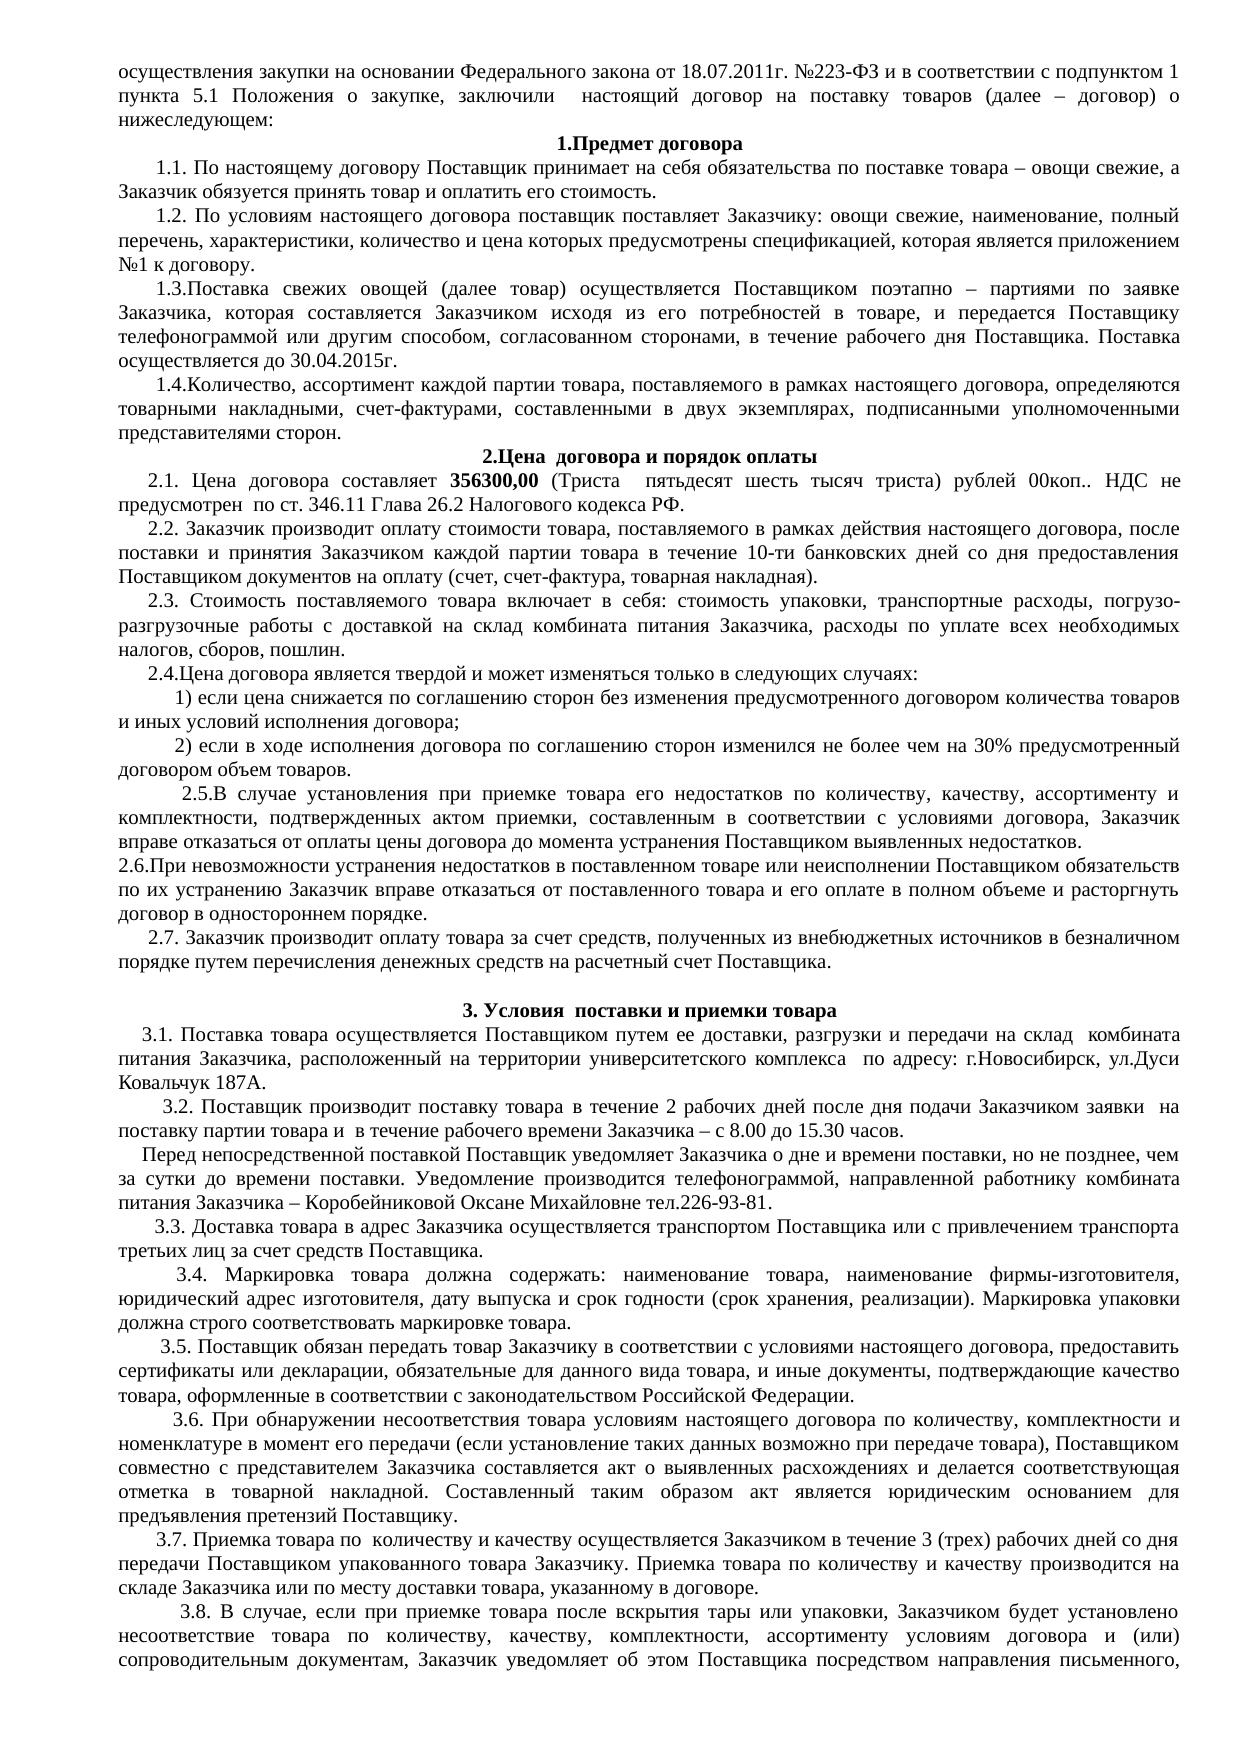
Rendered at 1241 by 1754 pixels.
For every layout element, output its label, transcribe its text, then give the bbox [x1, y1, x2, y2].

text 2.1. Цена договора составляет 356300,00 (Триста пятьдесят шесть тысяч триста) рублей 00коп.. НДС не предусмотрен по ст. 346.11 Глава 26.2 Налогового кодекса РФ. [118, 468, 1181, 516]
text 3. Условия поставки и приемки товара [118, 997, 1181, 1022]
text 3.7. Приемка товара по количеству и качеству осуществляется Заказчиком в течение 3 (трех) рабочих дней со дня передачи Поставщиком упакованного товара Заказчику. Приемка товара по количеству и качеству производится на складе Заказчика или по месту доставки товара, указанному в договоре. [118, 1527, 1181, 1599]
text 2.5.В случае установления при приемке товара его недостатков по количеству, качеству, ассортименту и комплектности, подтвержденных актом приемки, составленным в соответствии с условиями договора, Заказчик вправе отказаться от оплаты цены договора до момента устранения Поставщиком выявленных недостатков. [118, 781, 1181, 853]
text 3.4. Маркировка товара должна содержать: наименование товара, наименование фирмы-изготовителя, юридический адрес изготовителя, дату выпуска и срок годности (срок хранения, реализации). Маркировка упаковки должна строго соответствовать маркировке товара. [118, 1262, 1181, 1334]
text 3.5. Поставщик обязан передать товар Заказчику в соответствии с условиями настоящего договора, предоставить сертификаты или декларации, обязательные для данного вида товара, и иные документы, подтверждающие качество товара, оформленные в соответствии с законодательством Российской Федерации. [118, 1334, 1181, 1407]
text 2.6.При невозможности устранения недостатков в поставленном товаре или неисполнении Поставщиком обязательств по их устранению Заказчик вправе отказаться от поставленного товара и его оплате в полном объеме и расторгнуть договор в одностороннем порядке. [118, 853, 1181, 925]
text 3.1. Поставка товара осуществляется Поставщиком путем ее доставки, разгрузки и передачи на склад комбината питания Заказчика, расположенный на территории университетского комплекса по адресу: г.Новосибирск, ул.Дуси Ковальчук 187А. [118, 1022, 1181, 1094]
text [118, 59, 1181, 131]
text 3.2. Поставщик производит поставку товара в течение 2 рабочих дней после дня подачи Заказчиком заявки на поставку партии товара и в течение рабочего времени Заказчика – с 8.00 до 15.30 часов. [118, 1094, 1181, 1142]
text 3.3. Доставка товара в адрес Заказчика осуществляется транспортом Поставщика или с привлечением транспорта третьих лиц за счет средств Поставщика. [118, 1214, 1181, 1262]
text 1) если цена снижается по соглашению сторон без изменения предусмотренного договором количества товаров и иных условий исполнения договора; [118, 685, 1181, 733]
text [118, 1599, 1181, 1671]
text 2.2. Заказчик производит оплату стоимости товара, поставляемого в рамках действия настоящего договора, после поставки и принятия Заказчиком каждой партии товара в течение 10-ти банковских дней со дня предоставления Поставщиком документов на оплату (счет, счет-фактура, товарная накладная). [118, 516, 1181, 588]
text 2) если в ходе исполнения договора по соглашению сторон изменился не более чем на 30% предусмотренный договором объем товаров. [118, 733, 1181, 781]
text 1.Предмет договора [118, 131, 1181, 155]
text Перед непосредственной поставкой Поставщик уведомляет Заказчика о дне и времени поставки, но не позднее, чем за сутки до времени поставки. Уведомление производится телефонограммой, направленной работнику комбината питания Заказчика – Коробейниковой Оксане Михайловне тел.226-93-81. [118, 1142, 1181, 1214]
text 1.2. По условиям настоящего договора поставщик поставляет Заказчику: овощи свежие, наименование, полный перечень, характеристики, количество и цена которых предусмотрены спецификацией, которая является приложением №1 к договору. [118, 203, 1181, 276]
text 1.3.Поставка свежих овощей (далее товар) осуществляется Поставщиком поэтапно – партиями по заявке Заказчика, которая составляется Заказчиком исходя из его потребностей в товаре, и передается Поставщику телефонограммой или другим способом, согласованном сторонами, в течение рабочего дня Поставщика. Поставка осуществляется до 30.04.2015г. [118, 276, 1181, 372]
text 2.7. Заказчик производит оплату товара за счет средств, полученных из внебюджетных источников в безналичном порядке путем перечисления денежных средств на расчетный счет Поставщика. [118, 925, 1181, 973]
text 1.1. По настоящему договору Поставщик принимает на себя обязательства по поставке товара – овощи свежие, а Заказчик обязуется принять товар и оплатить его стоимость. [118, 155, 1181, 203]
text 3.6. При обнаружении несоответствия товара условиям настоящего договора по количеству, комплектности и номенклатуре в момент его передачи (если установление таких данных возможно при передаче товара), Поставщиком совместно с представителем Заказчика составляется акт о выявленных расхождениях и делается соответствующая отметка в товарной накладной. Составленный таким образом акт является юридическим основанием для предъявления претензий Поставщику. [118, 1407, 1181, 1527]
text 2.3. Стоимость поставляемого товара включает в себя: стоимость упаковки, транспортные расходы, погрузо-разгрузочные работы с доставкой на склад комбината питания Заказчика, расходы по уплате всех необходимых налогов, сборов, пошлин. [118, 588, 1181, 661]
text 1.4.Количество, ассортимент каждой партии товара, поставляемого в рамках настоящего договора, определяются товарными накладными, счет-фактурами, составленными в двух экземплярах, подписанными уполномоченными представителями сторон. [118, 372, 1181, 444]
text 2.4.Цена договора является твердой и может изменяться только в следующих случаях: [118, 661, 1181, 685]
text 2.Цена договора и порядок оплаты [118, 444, 1181, 468]
